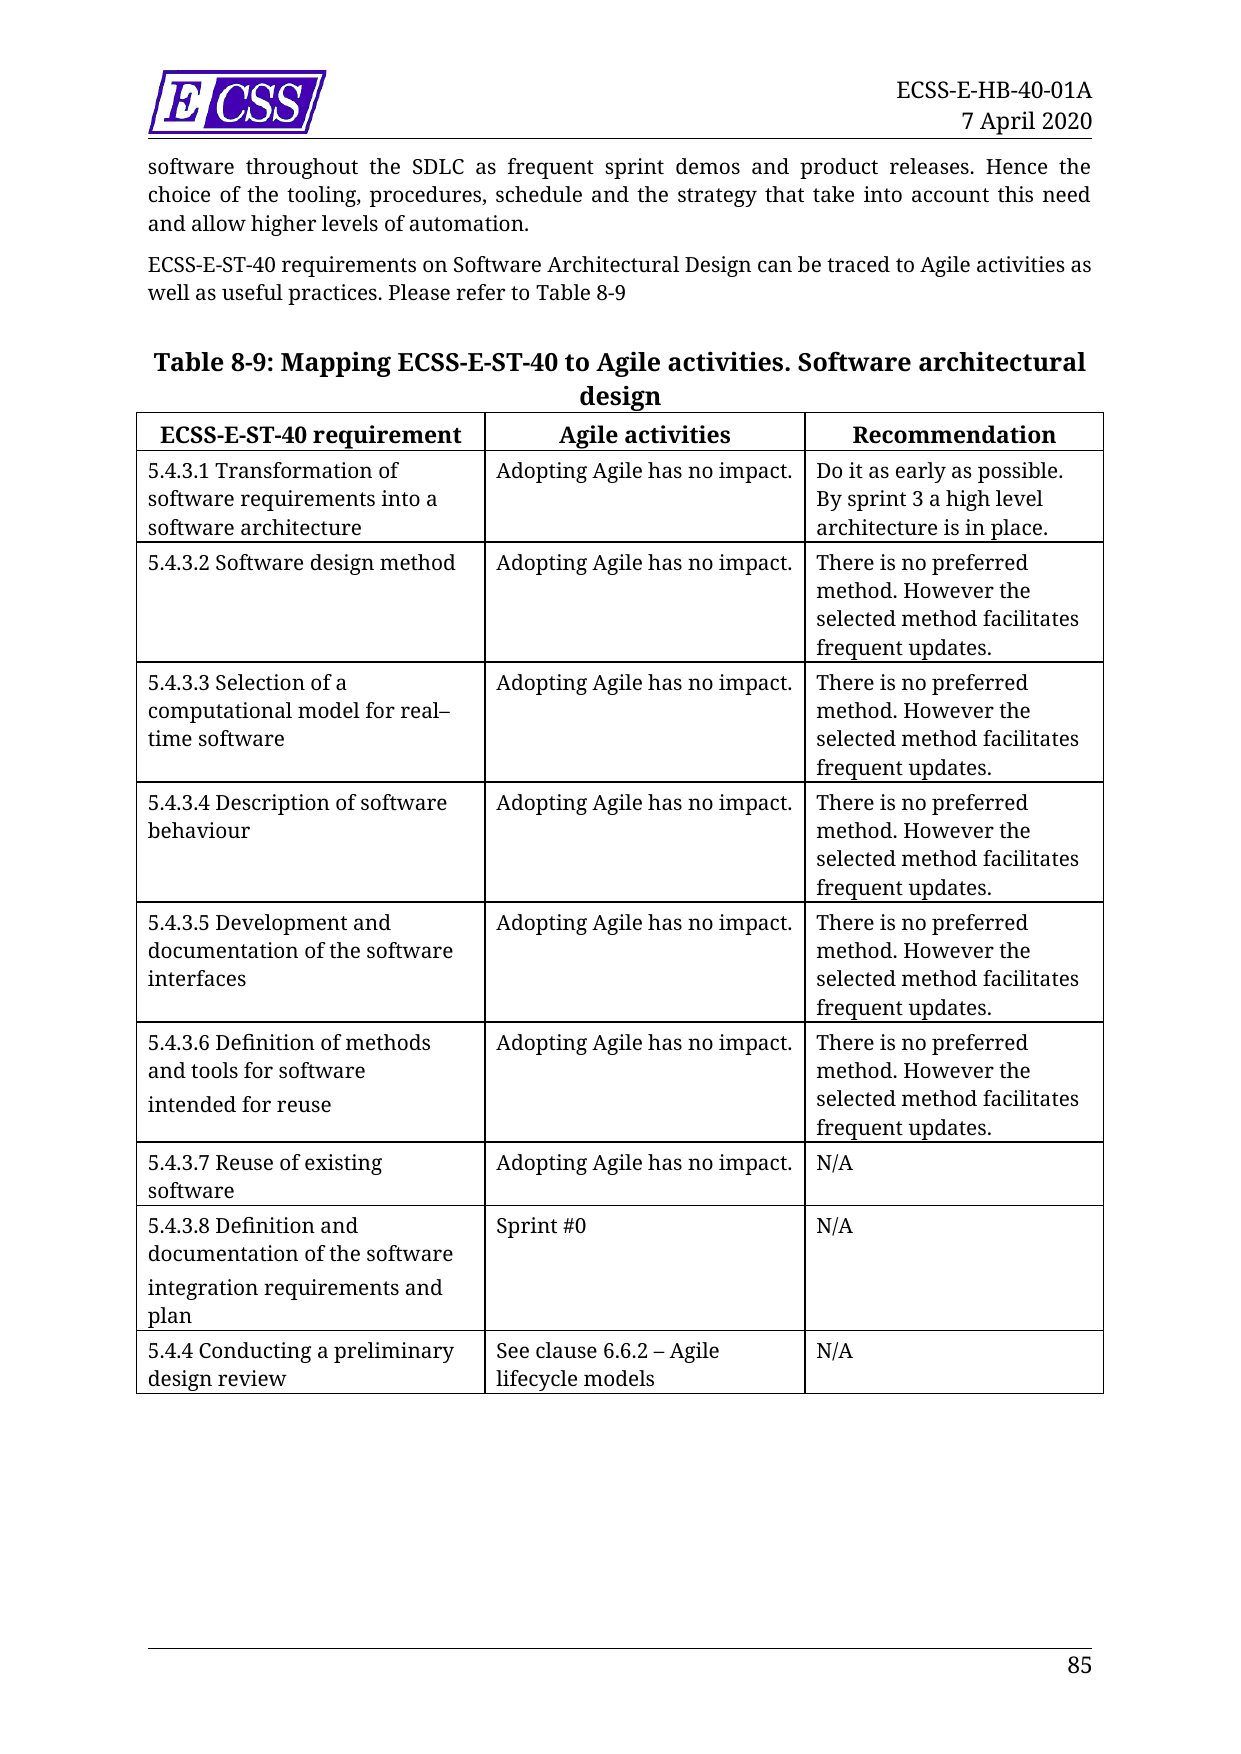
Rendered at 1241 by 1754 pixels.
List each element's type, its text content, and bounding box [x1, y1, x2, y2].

table_cell N/A [806, 1143, 1103, 1204]
table_cell Adopting Agile has no impact. [486, 451, 804, 541]
table_cell There is no preferred method. However the selected method facilitates frequent updates. [806, 1023, 1103, 1141]
table_cell N/A [806, 1331, 1103, 1393]
table_cell N/A [806, 1206, 1103, 1330]
table_cell There is no preferred method. However the selected method facilitates frequent updates. [806, 543, 1103, 661]
table_cell Adopting Agile has no impact. [486, 543, 804, 661]
table_cell Do it as early as possible. By sprint 3 a high level architecture is in place. [806, 451, 1103, 541]
table_cell 5.4.3.8 Definition and documentation of the software integration requirements and plan [137, 1206, 484, 1330]
table_cell 5.4.4 Conducting a preliminary design review [137, 1331, 484, 1393]
table_cell Adopting Agile has no impact. [486, 663, 804, 781]
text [148, 152, 1092, 237]
table_cell There is no preferred method. However the selected method facilitates frequent updates. [806, 663, 1103, 781]
table_header Agile activities [486, 413, 804, 450]
table_cell 5.4.3.6 Definition of methods and tools for software intended for reuse [137, 1023, 484, 1141]
table_header ECSS-E-ST-40 requirement [137, 413, 484, 450]
table_cell Sprint #0 [486, 1206, 804, 1330]
picture [148, 70, 327, 134]
table_cell Adopting Agile has no impact. [486, 1143, 804, 1204]
table_cell There is no preferred method. However the selected method facilitates frequent updates. [806, 783, 1103, 901]
table_cell 5.4.3.4 Description of software behaviour [137, 783, 484, 901]
table_cell See clause 6.6.2 – Agile lifecycle models [486, 1331, 804, 1393]
table_cell 5.4.3.3 Selection of a computational model for real–time software [137, 663, 484, 781]
table_cell Adopting Agile has no impact. [486, 1023, 804, 1141]
table_cell 5.4.3.1 Transformation of software requirements into a software architecture [137, 451, 484, 541]
table_cell Adopting Agile has no impact. [486, 903, 804, 1021]
table_header Recommendation [806, 413, 1103, 450]
table_cell Adopting Agile has no impact. [486, 783, 804, 901]
table_cell There is no preferred method. However the selected method facilitates frequent updates. [806, 903, 1103, 1021]
table_cell 5.4.3.5 Development and documentation of the software interfaces [137, 903, 484, 1021]
table_cell 5.4.3.2 Software design method [137, 543, 484, 661]
table_cell 5.4.3.7 Reuse of existing software [137, 1143, 484, 1204]
